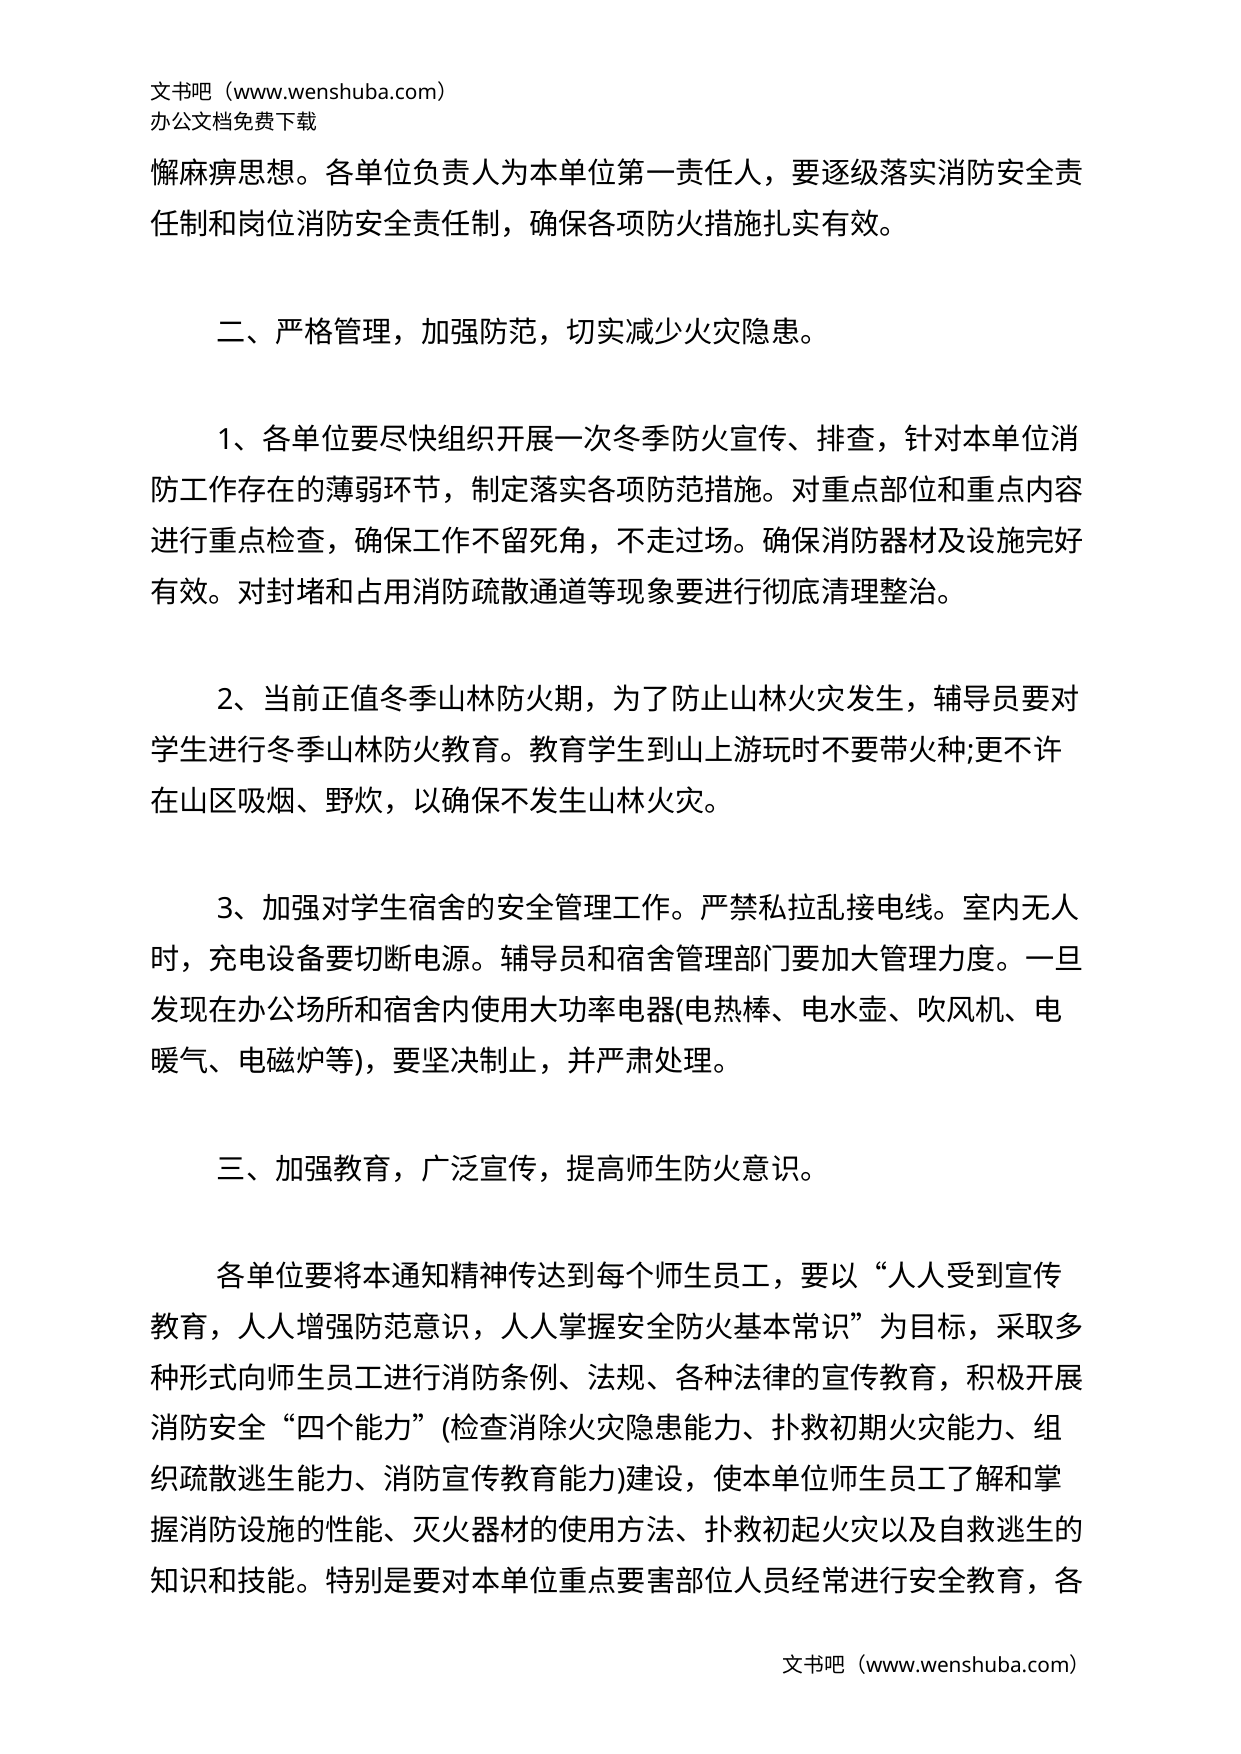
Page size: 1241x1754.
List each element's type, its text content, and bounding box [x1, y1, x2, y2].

text 1、各单位要尽快组织开展一次冬季防火宣传、排查，针对本单位消防工作存在的薄弱环节，制定落实各项防范措施。对重点部位和重点内容进行重点检查，确保工作不留死角，不走过场。确保消防器材及设施完好有效。对封堵和占用消防疏散通道等现象要进行彻底清理整治。 [150, 416, 1090, 611]
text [150, 1253, 1090, 1600]
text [150, 150, 1090, 243]
text 2、当前正值冬季山林防火期，为了防止山林火灾发生，辅导员要对学生进行冬季山林防火教育。教育学生到山上游玩时不要带火种;更不许在山区吸烟、野炊，以确保不发生山林火灾。 [150, 676, 1090, 820]
text 三、加强教育，广泛宣传，提高师生防火意识。 [150, 1145, 1090, 1187]
text 3、加强对学生宿舍的安全管理工作。严禁私拉乱接电线。室内无人时，充电设备要切断电源。辅导员和宿舍管理部门要加大管理力度。一旦发现在办公场所和宿舍内使用大功率电器(电热棒、电水壶、吹风机、电暖气、电磁炉等)，要坚决制止，并严肃处理。 [150, 885, 1090, 1080]
text 二、严格管理，加强防范，切实减少火灾隐患。 [150, 308, 1090, 351]
